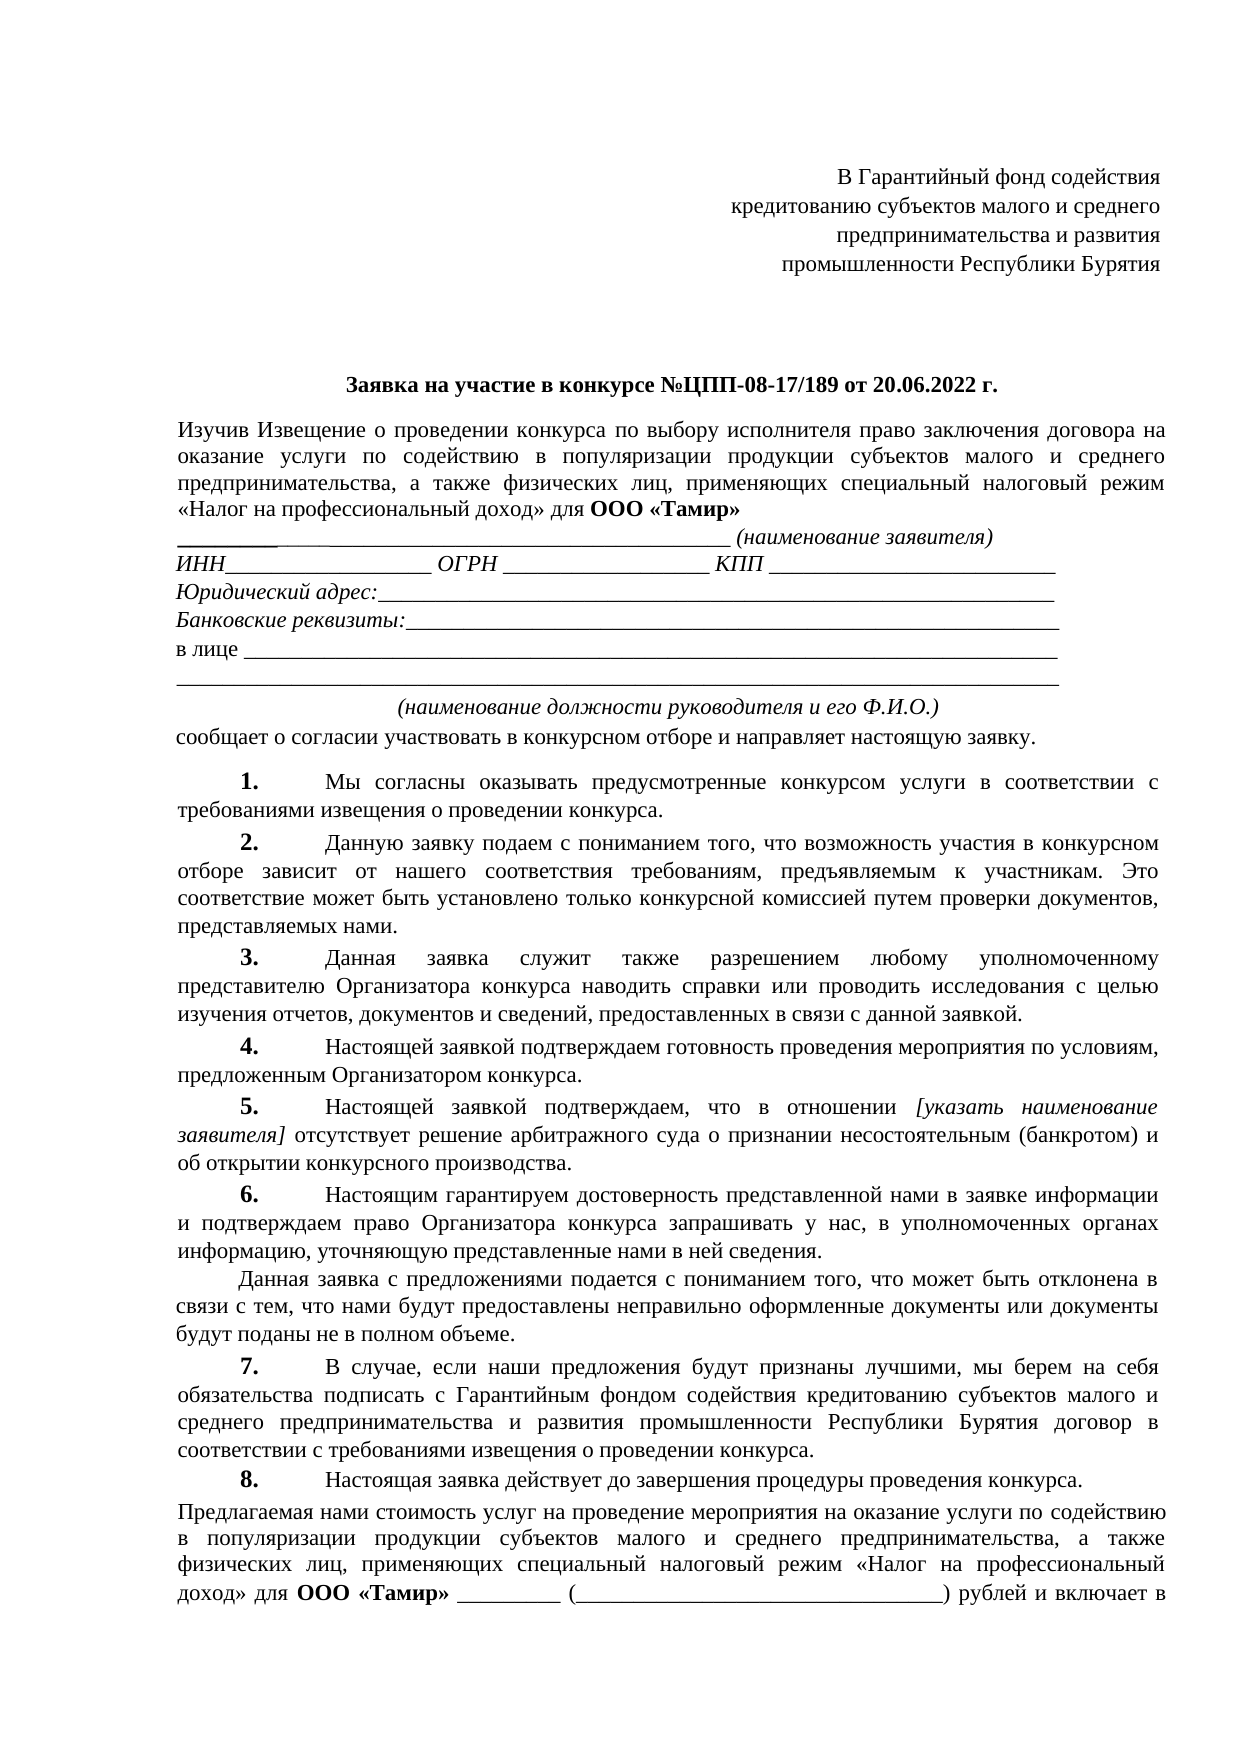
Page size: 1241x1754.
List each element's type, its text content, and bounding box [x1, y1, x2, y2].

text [177, 1498, 1167, 1606]
list Данную заявку подаем с пониманием того, что возможность участия в конкурсном отборе зависит от нашего соответствия требованиям, предъявляемым к участникам. Это соответствие может быть установлено только конкурсной комиссией путем проверки документов, представляемых нами. [177, 827, 1160, 938]
text в лице _______________________________________________________________________ _____________________________________________________________________________ [176, 634, 1160, 688]
text Изучив Извещение о проведении конкурса по выбору исполнителя право заключения договора на оказание услуги по содействию в популяризации продукции субъектов малого и среднего предпринимательства, а также физических лиц, применяющих специальный налоговый режим «Налог на профессиональный доход» для ООО «Тамир» [177, 416, 1167, 521]
text В Гарантийный фонд содействия кредитованию субъектов малого и среднего предпринимательства и развития промышленности Республики Бурятия [693, 163, 1161, 277]
text ________________________________________________ (наименование заявителя) [177, 521, 1167, 550]
list Настоящая заявка действует до завершения процедуры проведения конкурса. [177, 1464, 1160, 1493]
text сообщает о согласии участвовать в конкурсном отборе и направляет настоящую заявку. [176, 723, 1160, 749]
text ИНН__________________ ОГРН __________________ КПП _________________________ [176, 550, 1160, 577]
list Настоящей заявкой подтверждаем готовность проведения мероприятия по условиям, предложенным Организатором конкурса. [177, 1031, 1160, 1087]
list Данная заявка служит также разрешением любому уполномоченному представителю Организатора конкурса наводить справки или проводить исследования с целью изучения отчетов, документов и сведений, предоставленных в связи с данной заявкой. [177, 942, 1160, 1026]
list Мы согласны оказывать предусмотренные конкурсом услуги в соответствии с требованиями извещения о проведении конкурса. [177, 766, 1160, 823]
text Банковские реквизиты:_________________________________________________________ [176, 606, 1160, 633]
list Настоящей заявкой подтверждаем, что в отношении [указать наименование заявителя] отсутствует решение арбитражного суда о признании несостоятельным (банкротом) и об открытии конкурсного производства. [177, 1091, 1160, 1175]
list В случае, если наши предложения будут признаны лучшими, мы берем на себя обязательства подписать с Гарантийным фондом содействия кредитованию субъектов малого и среднего предпринимательства и развития промышленности Республики Бурятия договор в соответствии с требованиями извещения о проведении конкурса. [177, 1351, 1160, 1462]
text Данная заявка с предложениями подается с пониманием того, что может быть отклонена в связи с тем, что нами будут предоставлены неправильно оформленные документы или документы будут поданы не в полном объеме. [176, 1265, 1160, 1346]
text (наименование должности руководителя и его Ф.И.О.) [177, 693, 1159, 719]
list Настоящим гарантируем достоверность представленной нами в заявке информации и подтверждаем право Организатора конкурса запрашивать у нас, в уполномоченных органах информацию, уточняющую представленные нами в ней сведения. [177, 1179, 1160, 1263]
text Заявка на участие в конкурсе №ЦПП-08-17/189 от 20.06.2022 г. [177, 371, 1167, 397]
text Юридический адрес:___________________________________________________________ [176, 578, 1160, 605]
